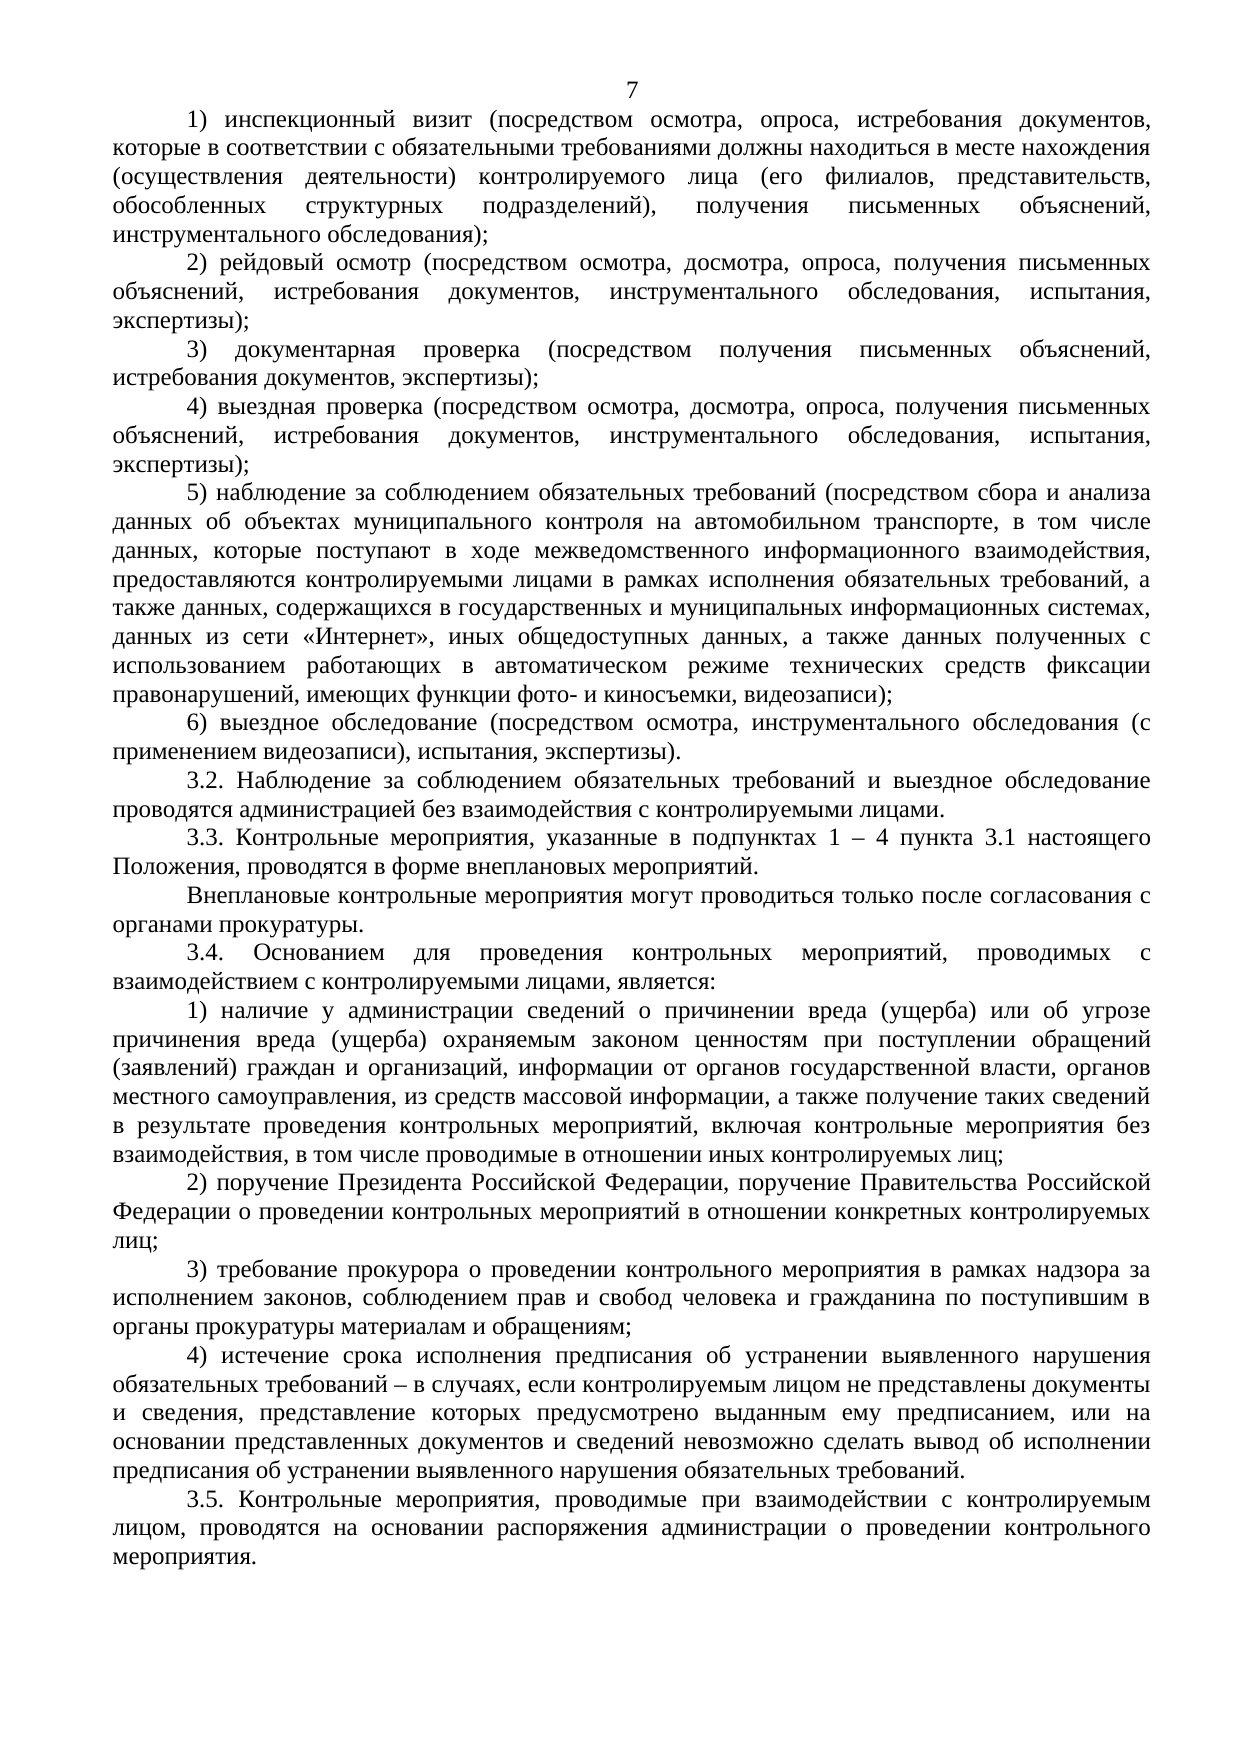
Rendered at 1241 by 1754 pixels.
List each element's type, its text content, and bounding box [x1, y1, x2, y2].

text 6) выездное обследование (посредством осмотра, инструментального обследования (с применением видеозаписи), испытания, экспертизы). [112, 707, 1152, 765]
text 2) рейдовый осмотр (посредством осмотра, досмотра, опроса, получения письменных объяснений, истребования документов, инструментального обследования, испытания, экспертизы); [112, 247, 1152, 334]
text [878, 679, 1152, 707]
text 4) истечение срока исполнения предписания об устранении выявленного нарушения обязательных требований – в случаях, если контролируемым лицом не представлены документы и сведения, представление которых предусмотрено выданным ему предписанием, или на основании представленных документов и сведений невозможно сделать вывод об исполнении предписания об устранении выявленного нарушения обязательных требований. [112, 1340, 1152, 1484]
text 3.3. Контрольные мероприятия, указанные в подпунктах 1 – 4 пункта 3.1 настоящего Положения, проводятся в форме внеплановых мероприятий. [112, 822, 1152, 880]
text 4) выездная проверка (посредством осмотра, досмотра, опроса, получения письменных объяснений, истребования документов, инструментального обследования, испытания, экспертизы); [112, 391, 1152, 477]
text 3.5. Контрольные мероприятия, проводимые при взаимодействии с контролируемым лицом, проводятся на основании распоряжения администрации о проведении контрольного мероприятия. [112, 1484, 1152, 1570]
text 1) наличие у администрации сведений о причинении вреда (ущерба) или об угрозе причинения вреда (ущерба) охраняемым законом ценностям при поступлении обращений (заявлений) граждан и организаций, информации от органов государственной власти, органов местного самоуправления, из средств массовой информации, а также получение таких сведений в результате проведения контрольных мероприятий, включая контрольные мероприятия без взаимодействия, в том числе проводимые в отношении иных контролируемых лиц; [112, 995, 1152, 1167]
text Внеплановые контрольные мероприятия могут проводиться только после согласования с органами прокуратуры. [112, 880, 1152, 937]
text 3) документарная проверка (посредством получения письменных объяснений, истребования документов, экспертизы); [112, 334, 1152, 391]
text 2) поручение Президента Российской Федерации, поручение Правительства Российской Федерации о проведении контрольных мероприятий в отношении конкретных контролируемых лиц; [112, 1167, 1152, 1254]
text 5) наблюдение за соблюдением обязательных требований (посредством сбора и анализа данных об объектах муниципального контроля на автомобильном транспорте, в том числе данных, которые поступают в ходе межведомственного информационного взаимодействия, предоставляются контролируемыми лицами в рамках исполнения обязательных требований, а также данных, содержащихся в государственных и муниципальных информационных системах, данных из сети «Интернет», иных общедоступных данных, а также данных полученных с использованием работающих в автоматическом режиме технических средств фиксации правонарушений, имеющих функции фото- и киносъемки, видеозаписи); [112, 477, 1152, 586]
text 3.4. Основанием для проведения контрольных мероприятий, проводимых с взаимодействием с контролируемыми лицами, является: [112, 937, 1152, 995]
text 3.2. Наблюдение за соблюдением обязательных требований и выездное обследование проводятся администрацией без взаимодействия с контролируемыми лицами. [112, 765, 1152, 822]
text 3) требование прокурора о проведении контрольного мероприятия в рамках надзора за исполнением законов, соблюдением прав и свобод человека и гражданина по поступившим в органы прокуратуры материалам и обращениям; [112, 1254, 1152, 1340]
text 1) инспекционный визит (посредством осмотра, опроса, истребования документов, которые в соответствии с обязательными требованиями должны находиться в месте нахождения (осуществления деятельности) контролируемого лица (его филиалов, представительств, обособленных структурных подразделений), получения письменных объяснений, инструментального обследования); [112, 104, 1152, 247]
